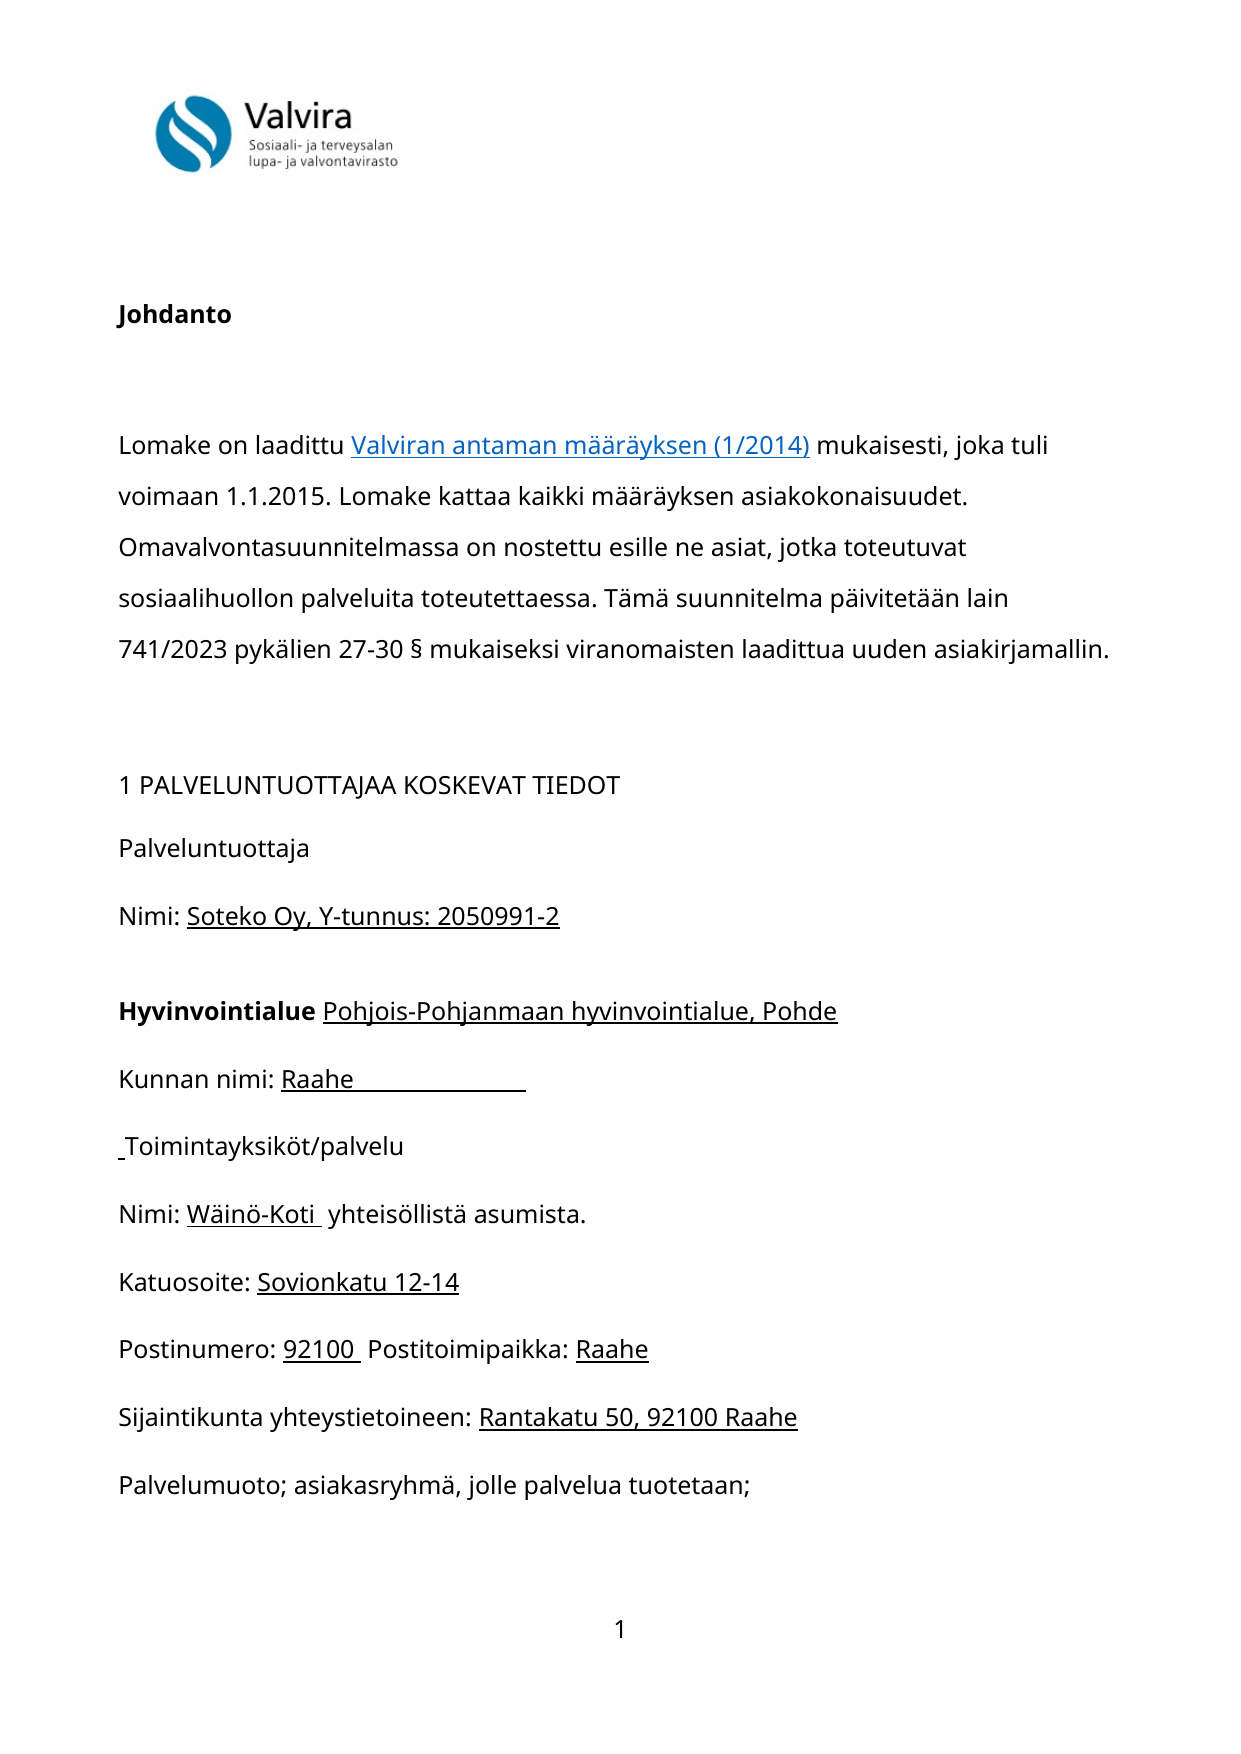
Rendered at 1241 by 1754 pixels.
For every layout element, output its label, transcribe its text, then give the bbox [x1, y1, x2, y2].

text Hyvinvointialue Pohjois-Pohjanmaan hyvinvointialue, Pohde [118, 994, 1122, 1028]
subtitle 1 PALVELUNTUOTTAJAA KOSKEVAT TIEDOT [118, 767, 1122, 801]
subtitle Johdanto [118, 297, 1122, 331]
text Palveluntuottaja [118, 831, 1122, 865]
text Lomake on laadittu Valviran antaman määräyksen (1/2014) mukaisesti, joka tuli voimaan 1.1.2015. Lomake kattaa kaikki määräyksen asiakokonaisuudet. Omavalvontasuunnitelmassa on nostettu esille ne asiat, jotka toteutuvat sosiaalihuollon palveluita toteutettaessa. Tämä suunnitelma päivitetään lain 741/2023 pykälien 27-30 § mukaiseksi viranomaisten laadittua uuden asiakirjamallin. [118, 428, 1122, 666]
picture [118, 73, 435, 195]
text Palvelumuoto; asiakasryhmä, jolle palvelua tuotetaan; [118, 1468, 1122, 1502]
text Sijaintikunta yhteystietoineen: Rantakatu 50, 92100 Raahe [118, 1400, 1122, 1434]
list Nimi: Soteko Oy, Y-tunnus: 2050991-2 [118, 899, 1122, 933]
text Katuosoite: Sovionkatu 12-14 [118, 1264, 1122, 1298]
text Nimi: Wäinö-Koti yhteisöllistä asumista. [118, 1197, 1122, 1231]
text Postinumero: 92100 Postitoimipaikka: Raahe [118, 1332, 1122, 1366]
text Toimintayksiköt/palvelu [118, 1129, 1122, 1163]
text Kunnan nimi: Raahe [118, 1061, 1122, 1095]
